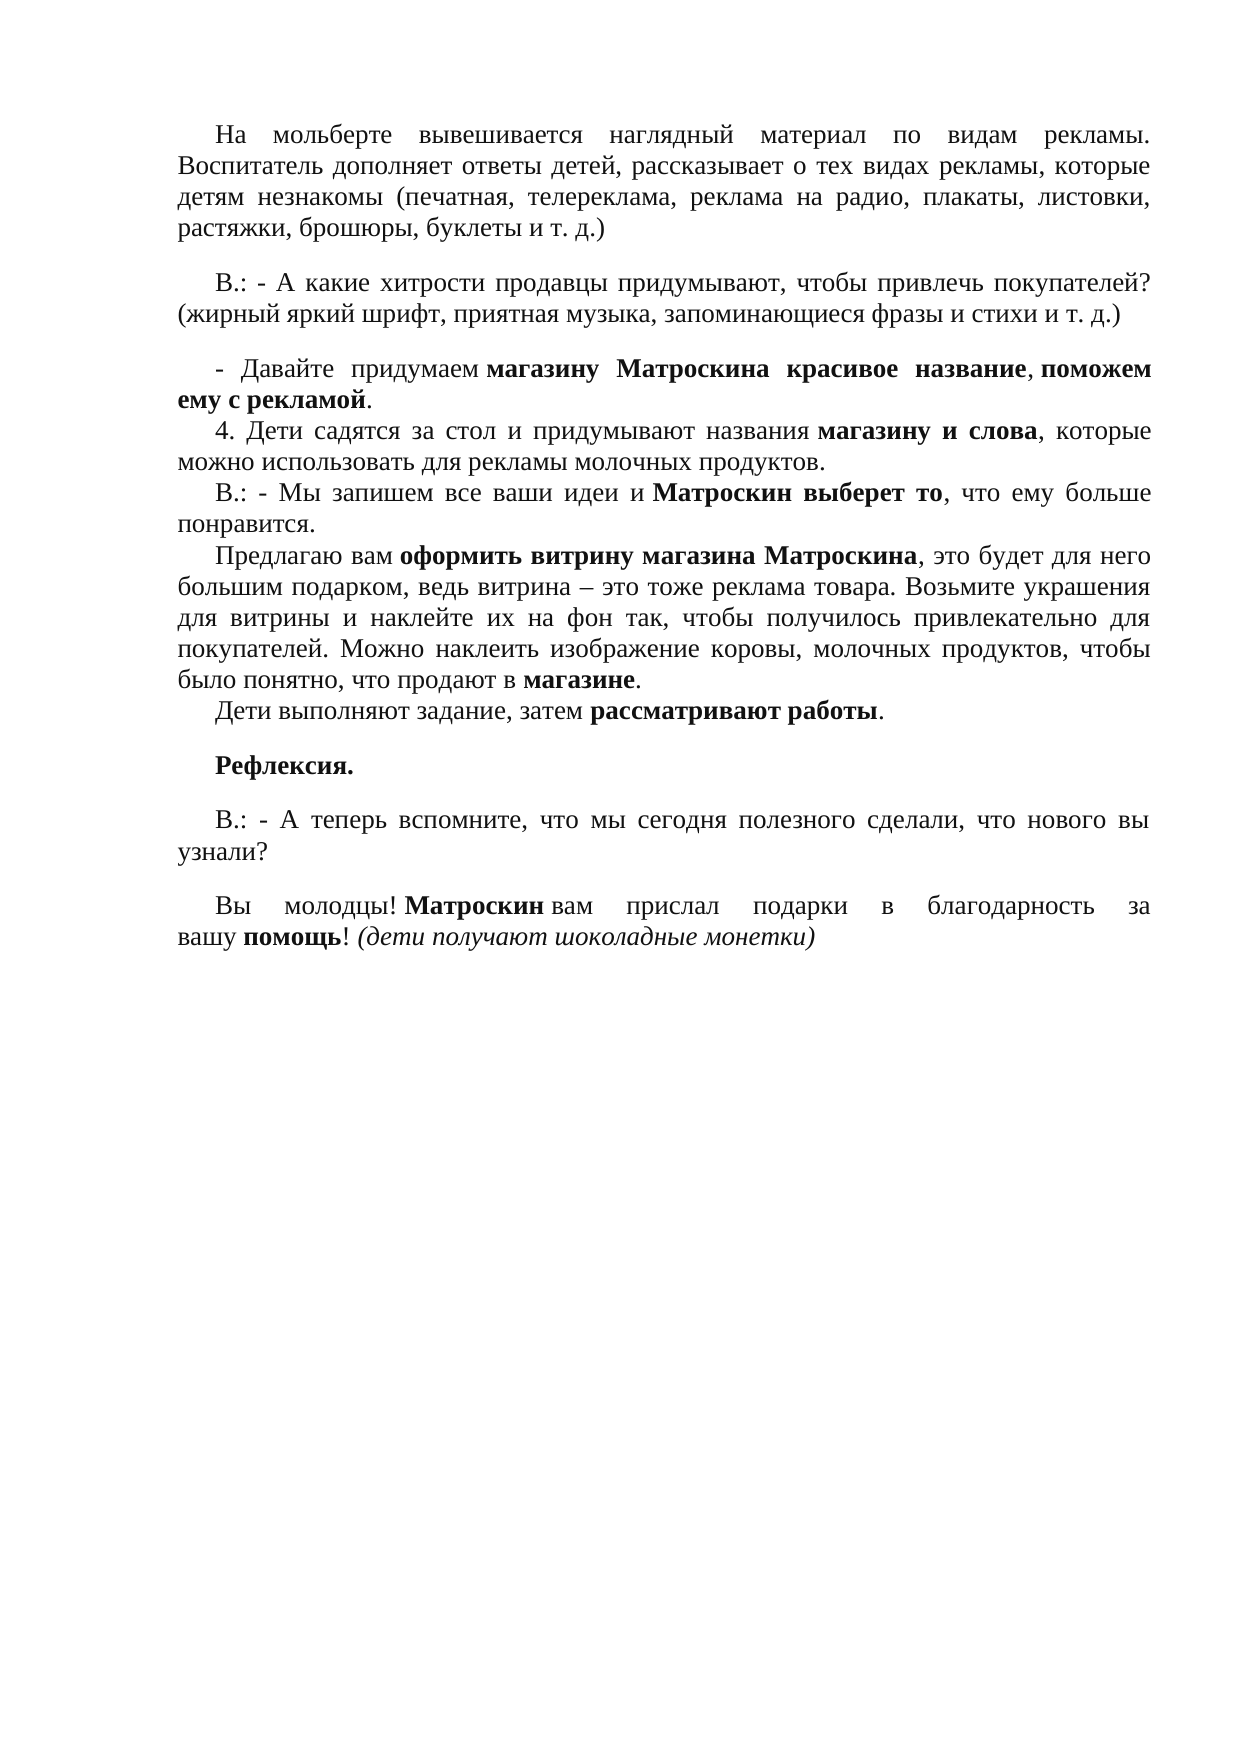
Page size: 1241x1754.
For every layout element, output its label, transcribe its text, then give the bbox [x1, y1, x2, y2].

text Рефлексия. [177, 749, 1152, 780]
text Вы молодцы! Матроскин вам прислал подарки в благодарность за вашу помощь! (дети получают шоколадные монетки) [177, 889, 1152, 952]
text - Давайте придумаем магазину Матроскина красивое название, поможем ему с рекламой. [177, 352, 1152, 414]
text В.: - Мы запишем все ваши идеи и Матроскин выберет то, что ему больше понравится. [177, 476, 1152, 539]
text 4. Дети садятся за стол и придумывают названия магазину и слова, которые можно использовать для рекламы молочных продуктов. [177, 414, 1152, 476]
text В.: - А какие хитрости продавцы придумывают, чтобы привлечь покупателей? (жирный яркий шрифт, приятная музыка, запоминающиеся фразы и стихи и т. д.) [177, 266, 1152, 328]
text Дети выполняют задание, затем рассматривают работы. [177, 694, 1152, 726]
text Предлагаю вам оформить витрину магазина Матроскина, это будет для него большим подарком, ведь витрина – это тоже реклама товара. Возьмите украшения для витрины и наклейте их на фон так, чтобы получилось привлекательно для покупателей. Можно наклеить изображение коровы, молочных продуктов, чтобы было понятно, что продают в магазине. [177, 539, 1152, 694]
text В.: - А теперь вспомните, что мы сегодня полезного сделали, что нового вы узнали? [177, 804, 1152, 866]
text На мольберте вывешивается наглядный материал по видам рекламы. Воспитатель дополняет ответы детей, рассказывает о тех видах рекламы, которые детям незнакомы (печатная, телереклама, реклама на радио, плакаты, листовки, растяжки, брошюры, буклеты и т. д.) [177, 118, 1152, 243]
